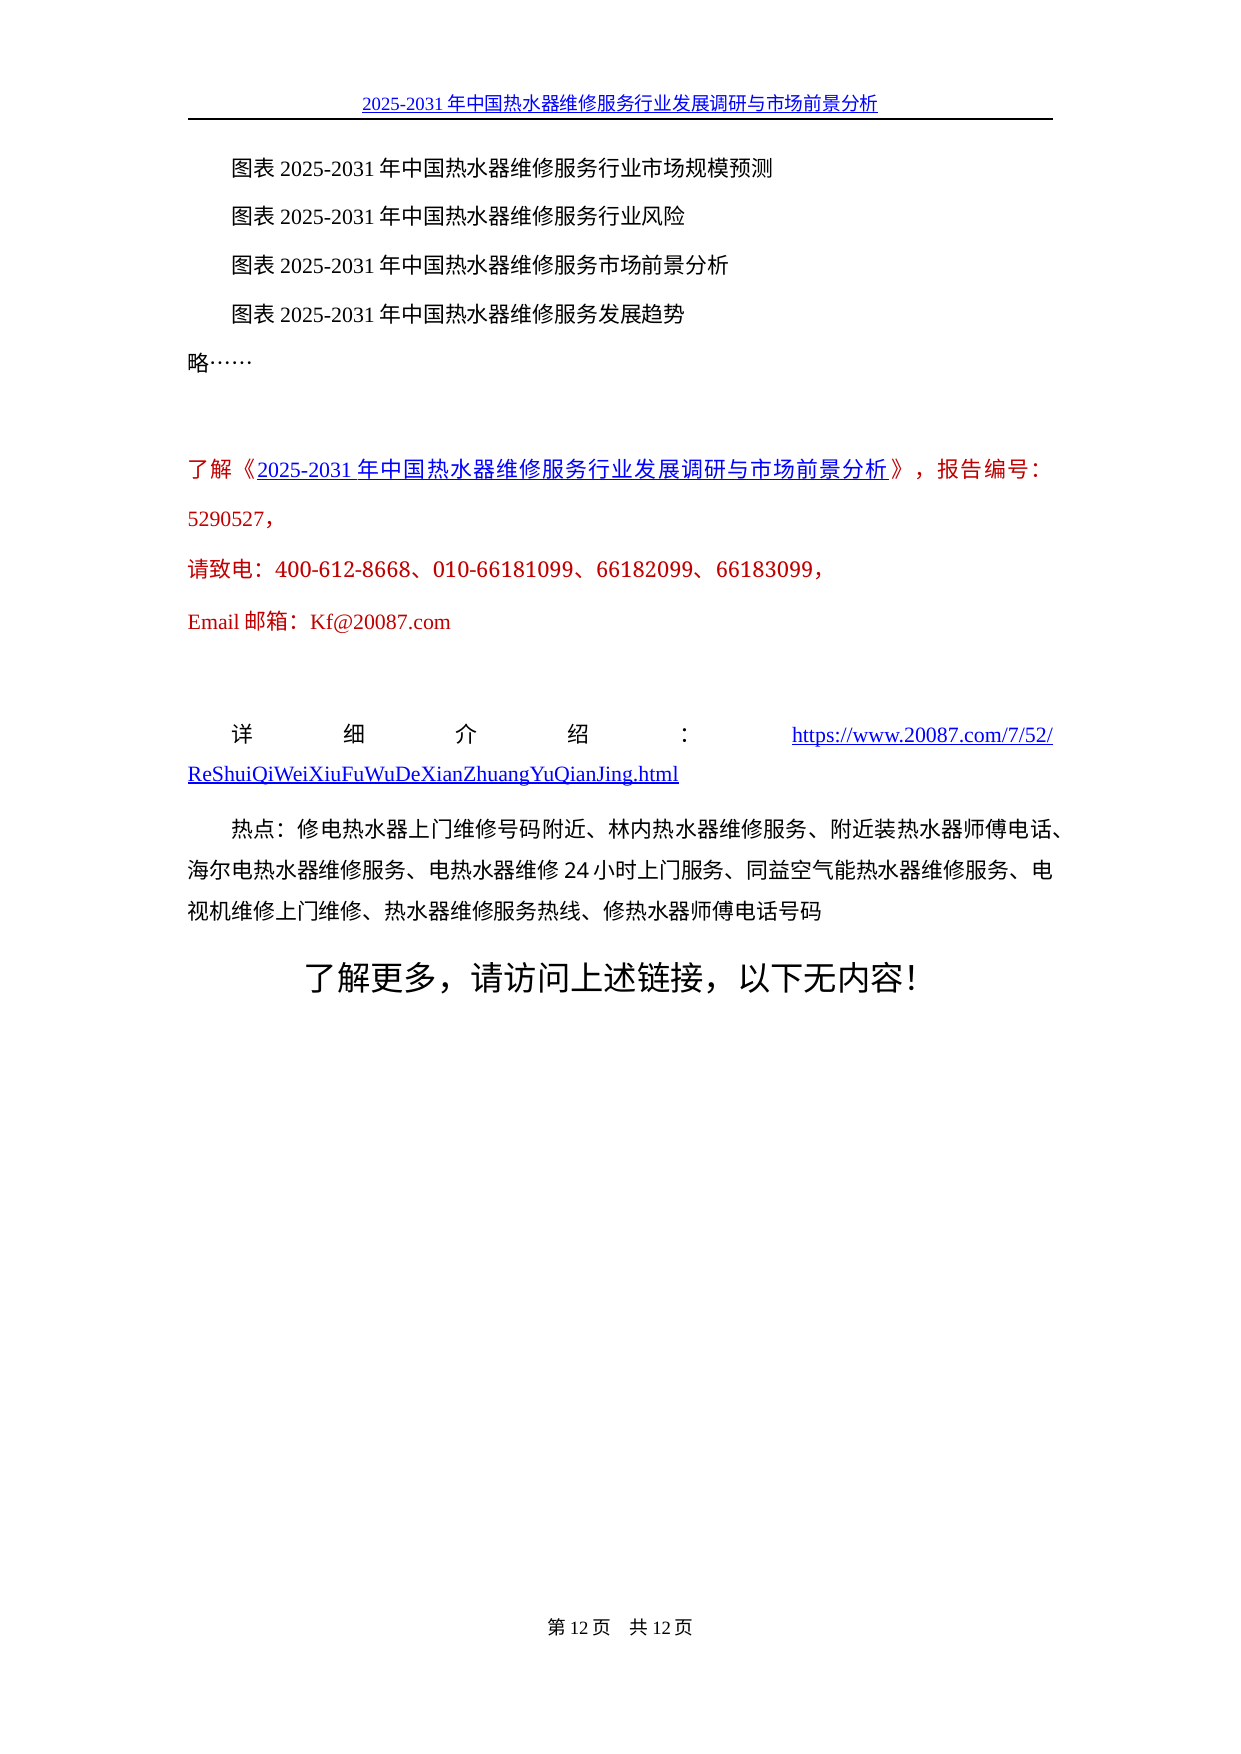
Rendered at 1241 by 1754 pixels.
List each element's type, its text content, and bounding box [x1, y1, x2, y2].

title 了解更多，请访问上述链接，以下无内容！ [187, 943, 1053, 1008]
text 详细介绍：https://www.20087.com/7/52/ReShuiQiWeiXiuFuWuDeXianZhuangYuQianJing.html [187, 716, 1053, 789]
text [187, 150, 1053, 378]
text 了解《2025-2031年中国热水器维修服务行业发展调研与市场前景分析》，报告编号：5290527， [187, 452, 1053, 533]
text 请致电：400-612-8668、010-66181099、66182099、66183099， [187, 552, 1053, 584]
text 热点：修电热水器上门维修号码附近、林内热水器维修服务、附近装热水器师傅电话、海尔电热水器维修服务、电热水器维修24小时上门服务、同益空气能热水器维修服务、电视机维修上门维修、热水器维修服务热线、修热水器师傅电话号码 [187, 812, 1053, 926]
text Email邮箱：Kf@20087.com [187, 603, 1053, 636]
